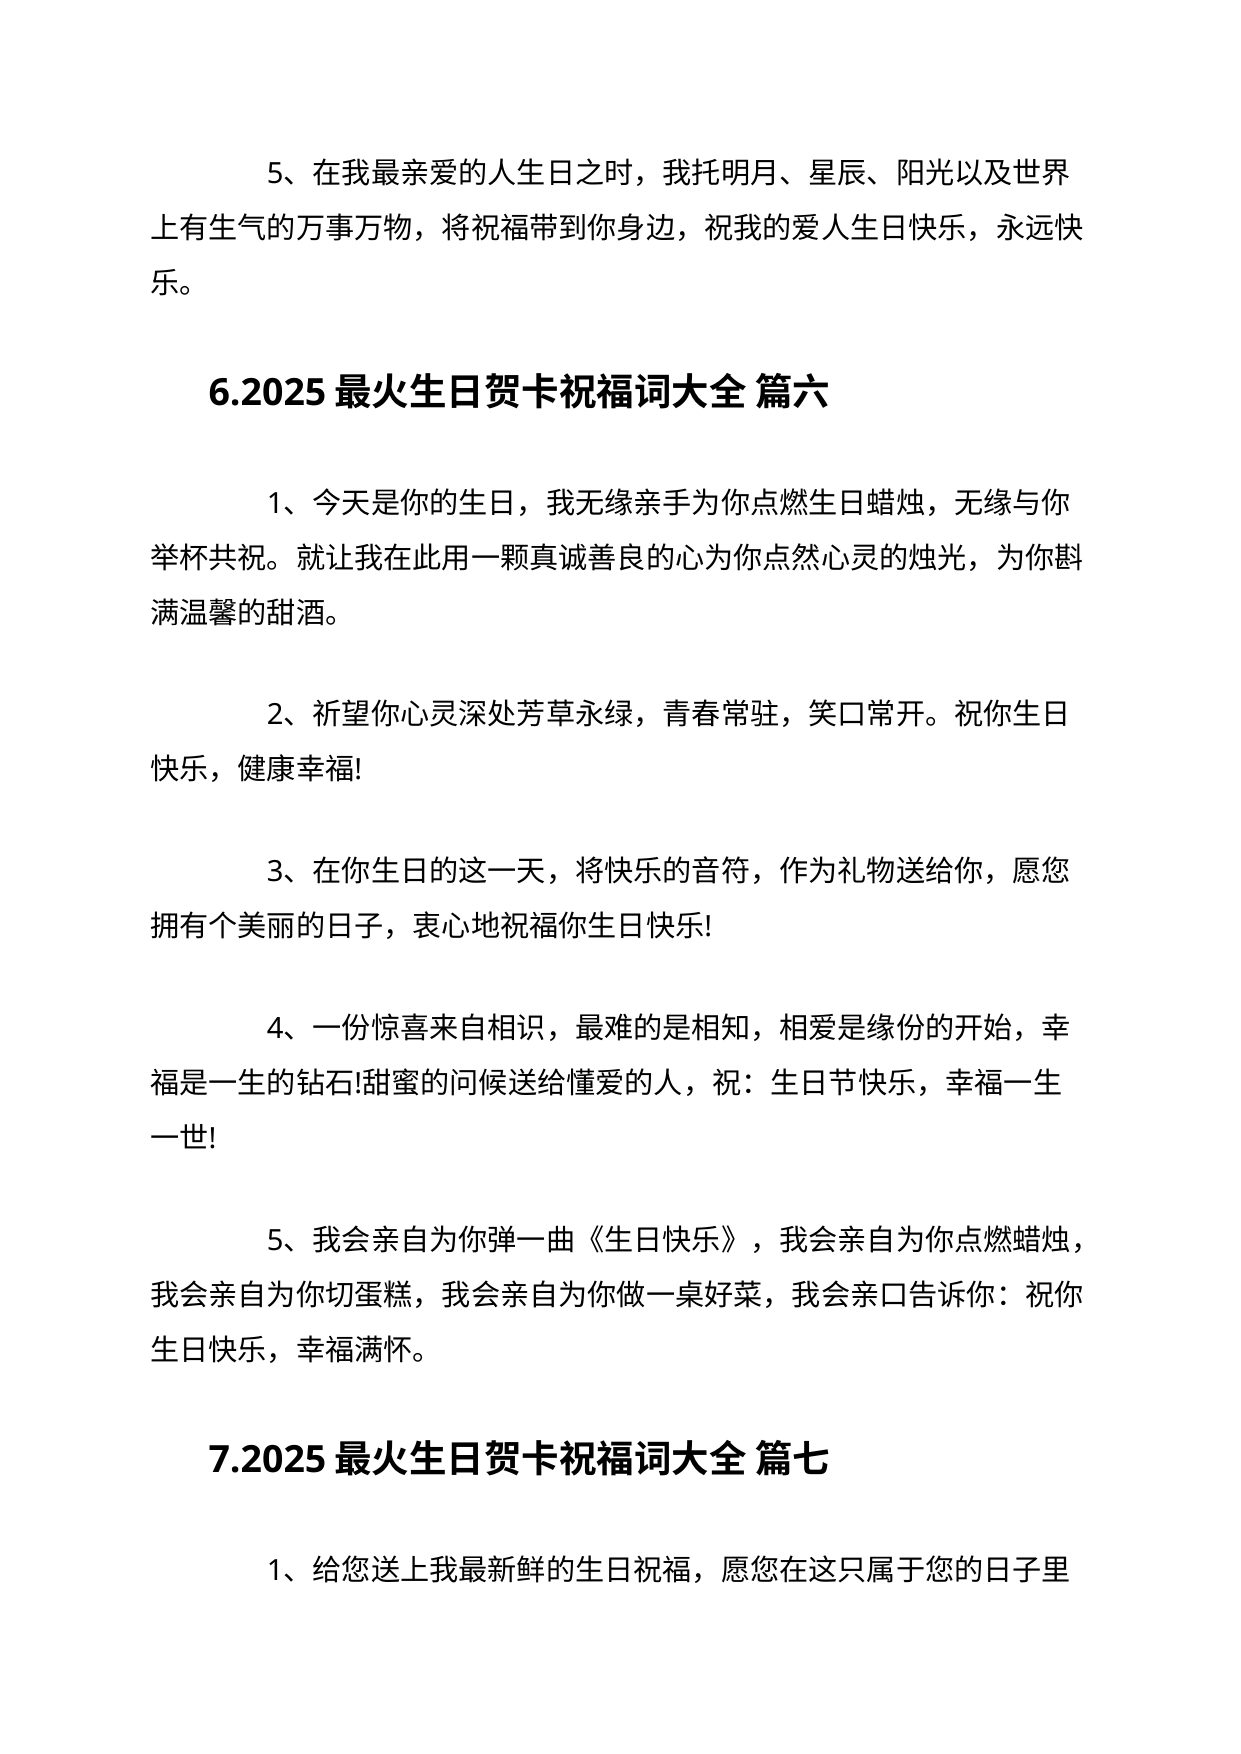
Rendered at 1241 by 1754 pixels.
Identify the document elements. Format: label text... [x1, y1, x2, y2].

text 1、今天是你的生日，我无缘亲手为你点燃生日蜡烛，无缘与你举杯共祝。就让我在此用一颗真诚善良的心为你点然心灵的烛光，为你斟满温馨的甜酒。 [150, 479, 1090, 631]
text 6.2025最火生日贺卡祝福词大全 篇六 [150, 362, 1090, 416]
text 4、一份惊喜来自相识，最难的是相知，相爱是缘份的开始，幸福是一生的钻石!甜蜜的问候送给懂爱的人，祝：生日节快乐，幸福一生一世! [150, 1005, 1090, 1157]
text 5、在我最亲爱的人生日之时，我托明月、星辰、阳光以及世界上有生气的万事万物，将祝福带到你身边，祝我的爱人生日快乐，永远快乐。 [150, 150, 1090, 302]
text 5、我会亲自为你弹一曲《生日快乐》，我会亲自为你点燃蜡烛，我会亲自为你切蛋糕，我会亲自为你做一桌好菜，我会亲口告诉你：祝你生日快乐，幸福满怀。 [150, 1217, 1090, 1369]
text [150, 1546, 1090, 1588]
text 7.2025最火生日贺卡祝福词大全 篇七 [150, 1428, 1090, 1483]
text 3、在你生日的这一天，将快乐的音符，作为礼物送给你，愿您拥有个美丽的日子，衷心地祝福你生日快乐! [150, 848, 1090, 945]
text 2、祈望你心灵深处芳草永绿，青春常驻，笑口常开。祝你生日快乐，健康幸福! [150, 691, 1090, 788]
